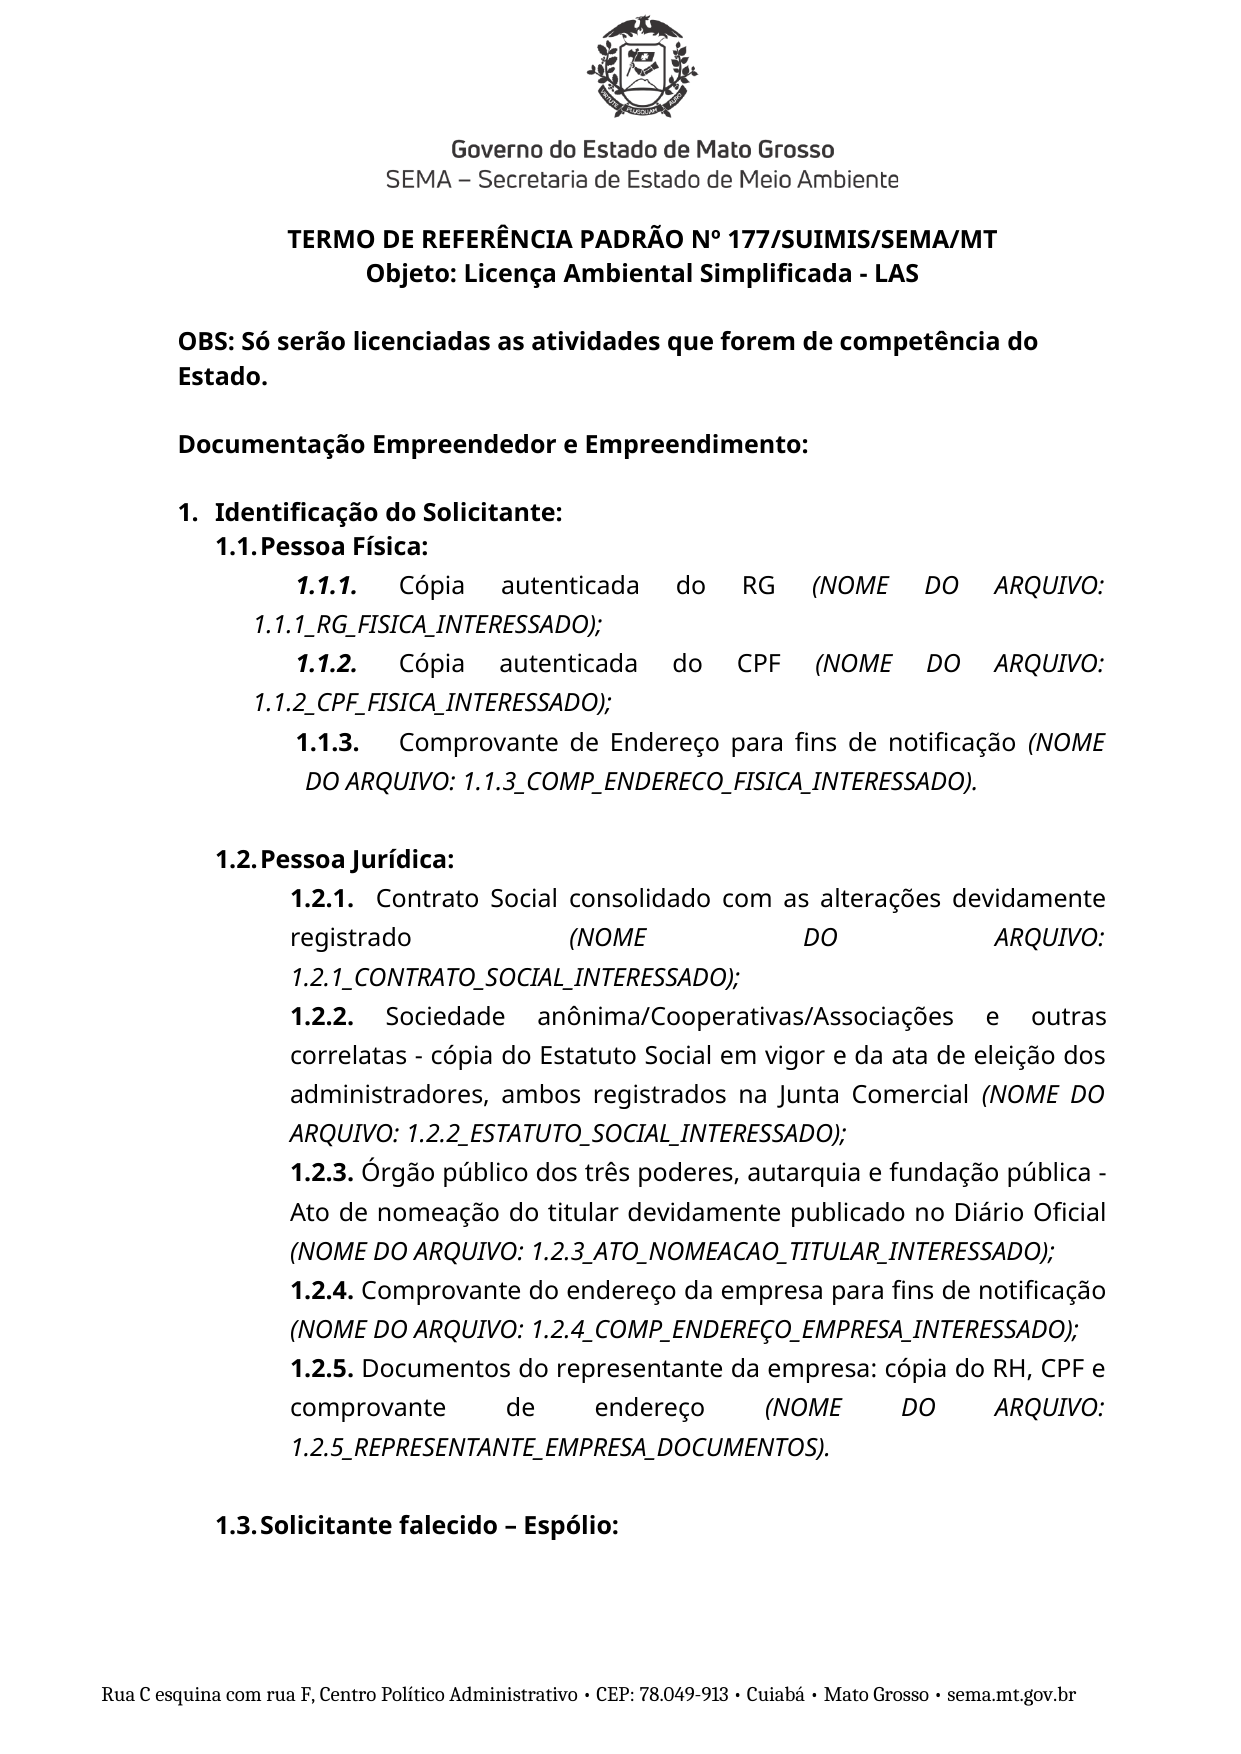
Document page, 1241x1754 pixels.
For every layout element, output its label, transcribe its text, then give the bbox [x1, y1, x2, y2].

text 1.2.2. Sociedade anônima/Cooperativas/Associações e outras correlatas - cópia do Estatuto Social em vigor e da ata de eleição dos administradores, ambos registrados na Junta Comercial (NOME DO ARQUIVO: 1.2.2_ESTATUTO_SOCIAL_INTERESSADO); [290, 998, 1107, 1150]
text OBS: Só serão licenciadas as atividades que forem de competência do Estado. [177, 324, 1107, 392]
list Solicitante falecido – Espólio: [215, 1508, 1107, 1542]
picture [386, 14, 899, 188]
list Identificação do Solicitante: [177, 494, 1107, 528]
list Cópia autenticada do RG (NOME DO ARQUIVO: 1.1.1_RG_FISICA_INTERESSADO); [252, 568, 1107, 641]
text 1.2.5. Documentos do representante da empresa: cópia do RH, CPF e comprovante de endereço (NOME DO ARQUIVO: 1.2.5_REPRESENTANTE_EMPRESA_DOCUMENTOS). [290, 1351, 1107, 1463]
list Cópia autenticada do CPF (NOME DO ARQUIVO: 1.1.2_CPF_FISICA_INTERESSADO); [252, 646, 1107, 719]
text Objeto: Licença Ambiental Simplificada - LAS [177, 256, 1107, 290]
text 1.2.4. Comprovante do endereço da empresa para fins de notificação (NOME DO ARQUIVO: 1.2.4_COMP_ENDEREÇO_EMPRESA_INTERESSADO); [290, 1273, 1107, 1346]
text 1.2.1. Contrato Social consolidado com as alterações devidamente registrado (NOME DO ARQUIVO: 1.2.1_CONTRATO_SOCIAL_INTERESSADO); [290, 881, 1107, 993]
list Pessoa Jurídica: [215, 842, 1107, 876]
text Documentação Empreendedor e Empreendimento: [177, 426, 1107, 460]
text 1.2.3. Órgão público dos três poderes, autarquia e fundação pública - Ato de nomeação do titular devidamente publicado no Diário Oficial (NOME DO ARQUIVO: 1.2.3_ATO_NOMEACAO_TITULAR_INTERESSADO); [290, 1155, 1107, 1267]
list Pessoa Física: [215, 528, 1107, 562]
list Comprovante de Endereço para fins de notificação (NOME DO ARQUIVO: 1.1.3_COMP_ENDERECO_FISICA_INTERESSADO). [295, 724, 1107, 797]
text TERMO DE REFERÊNCIA PADRÃO Nº 177/SUIMIS/SEMA/MT [177, 222, 1107, 256]
